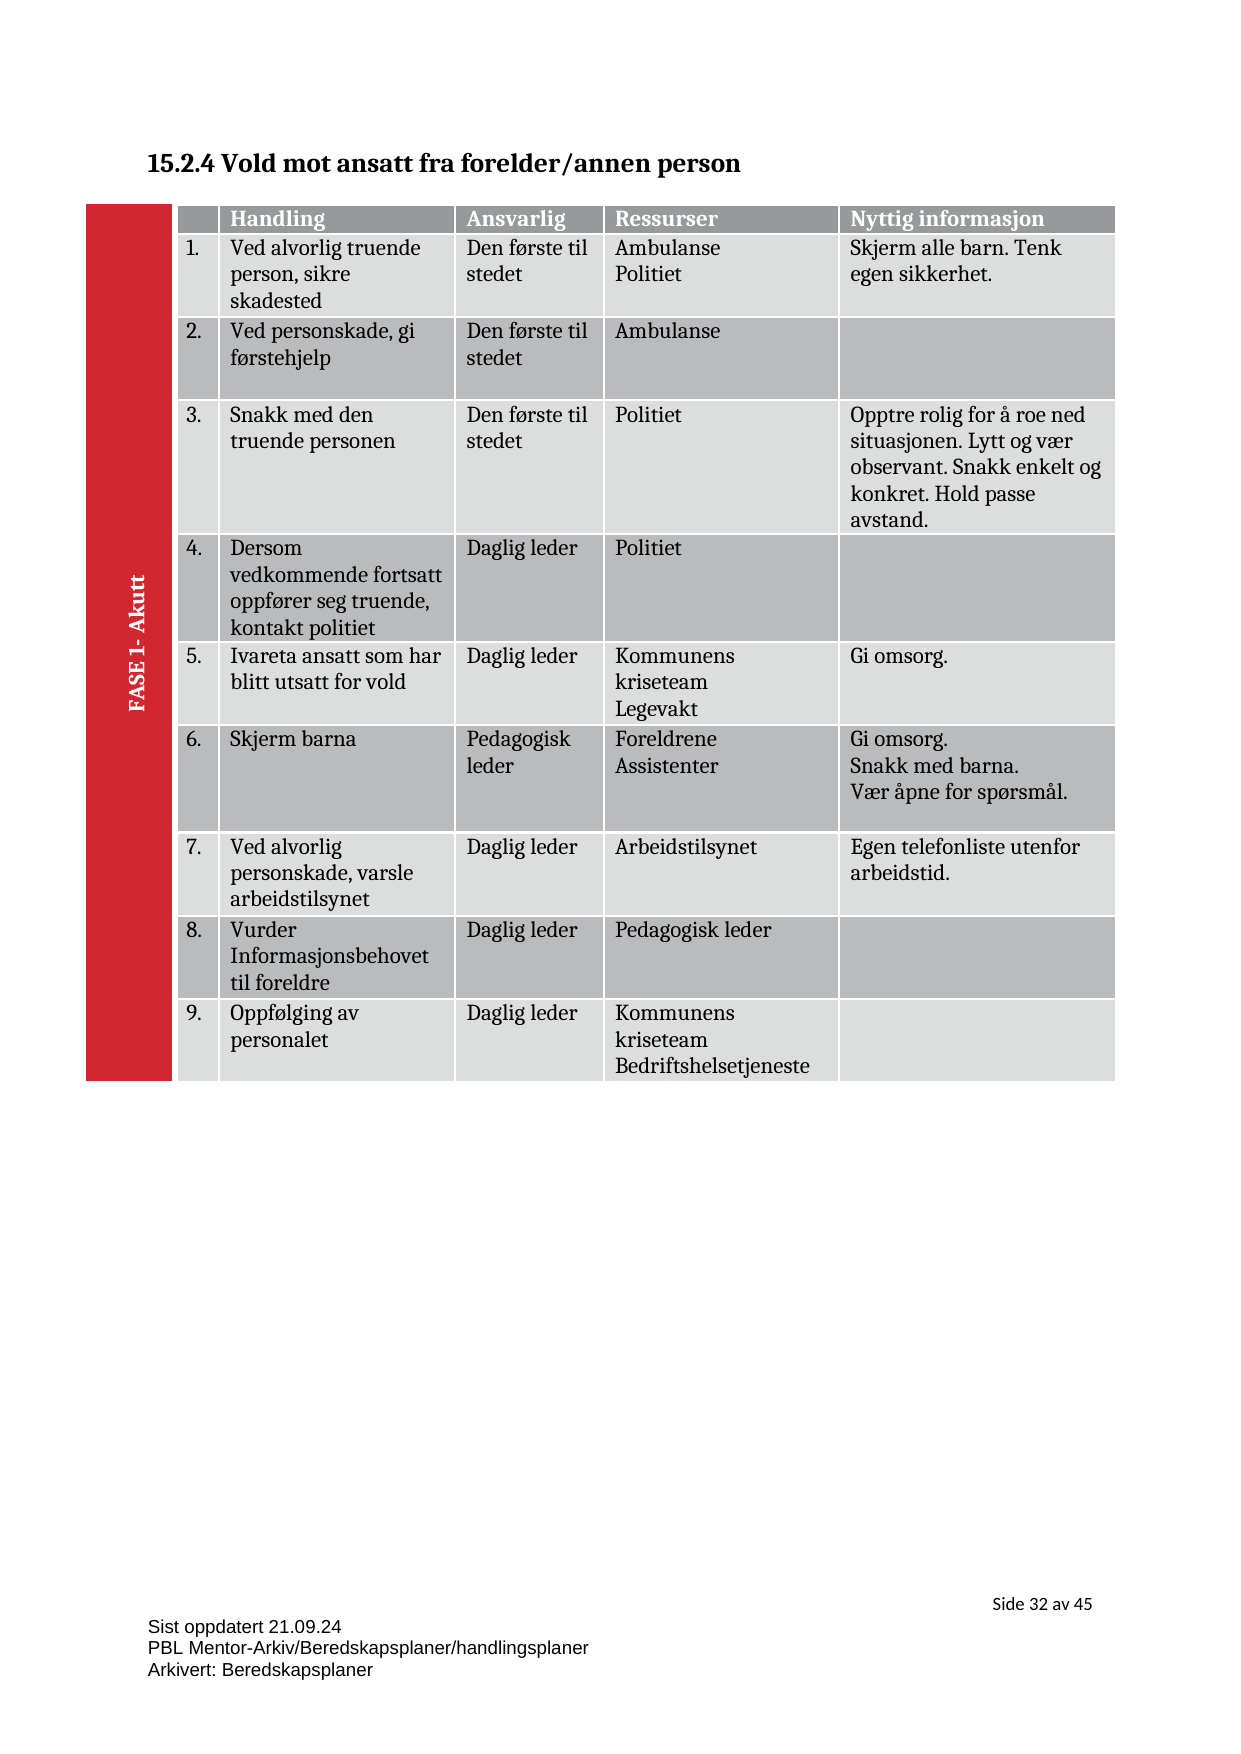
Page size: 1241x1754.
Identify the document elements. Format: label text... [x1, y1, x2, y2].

table_cell Skjerm alle barn. Tenk egen sikkerhet. [840, 235, 1115, 316]
table_cell Daglig leder [456, 535, 603, 641]
table_cell [178, 318, 218, 399]
table_header Handling [220, 206, 454, 233]
table_cell [178, 535, 218, 641]
table_cell Ivareta ansatt som har blitt utsatt for vold [220, 643, 454, 724]
table_cell Politiet [605, 535, 838, 641]
table_cell Ved personskade, gi førstehjelp [220, 318, 454, 399]
table_cell [178, 235, 218, 316]
table_cell Den første til stedet [456, 401, 603, 533]
table_cell Ved alvorlig personskade, varsle arbeidstilsynet [220, 834, 454, 915]
table_cell [178, 834, 218, 915]
table_cell Skjerm barna [220, 726, 454, 831]
table_header Nyttig informasjon [840, 206, 1115, 233]
table_cell [840, 318, 1115, 399]
table_cell Arbeidstilsynet [605, 834, 838, 915]
table_cell Snakk med den truende personen [220, 401, 454, 533]
table_cell [178, 1000, 218, 1081]
table_cell Daglig leder [456, 834, 603, 915]
table_cell Kommunens kriseteam Legevakt [605, 643, 838, 724]
table_cell [840, 535, 1115, 641]
table_cell Ved alvorlig truende person, sikre skadested [220, 235, 454, 316]
table_cell Daglig leder [456, 1000, 603, 1081]
table_cell Den første til stedet [456, 235, 603, 316]
table_cell Politiet [605, 401, 838, 533]
table_cell Oppfølging av personalet [220, 1000, 454, 1081]
table_cell Pedagogisk leder [456, 726, 603, 831]
table_cell [178, 643, 218, 724]
table_cell Gi omsorg. [840, 643, 1115, 724]
table_cell Kommunens kriseteam Bedriftshelsetjeneste [605, 1000, 838, 1081]
table_cell Pedagogisk leder [605, 917, 838, 998]
table_cell [840, 917, 1115, 998]
text 15.2.4 Vold mot ansatt fra forelder/annen person [148, 148, 1093, 179]
table_header Ressurser [605, 206, 838, 233]
table_cell [840, 1000, 1115, 1081]
table_cell [178, 401, 218, 533]
table_cell Daglig leder [456, 917, 603, 998]
table_header Ansvarlig [456, 206, 603, 233]
table_cell Egen telefonliste utenfor arbeidstid. [840, 834, 1115, 915]
table_cell Dersom vedkommende fortsatt oppfører seg truende, kontakt politiet [220, 535, 454, 641]
table_cell Opptre rolig for å roe ned situasjonen. Lytt og vær observant. Snakk enkelt og konkret. Hold passe avstand. [840, 401, 1115, 533]
table_cell [178, 726, 218, 831]
table_header FASE 1- Akutt [86, 204, 172, 1081]
table_cell [178, 917, 218, 998]
table_cell Foreldrene Assistenter [605, 726, 838, 831]
table_header [178, 206, 218, 233]
table_cell Ambulanse [605, 318, 838, 399]
table_cell Daglig leder [456, 643, 603, 724]
table_cell Den første til stedet [456, 318, 603, 399]
table_cell Ambulanse Politiet [605, 235, 838, 316]
table_cell Vurder Informasjonsbehovet til foreldre [220, 917, 454, 998]
table_cell Gi omsorg. Snakk med barna. Vær åpne for spørsmål. [840, 726, 1115, 831]
